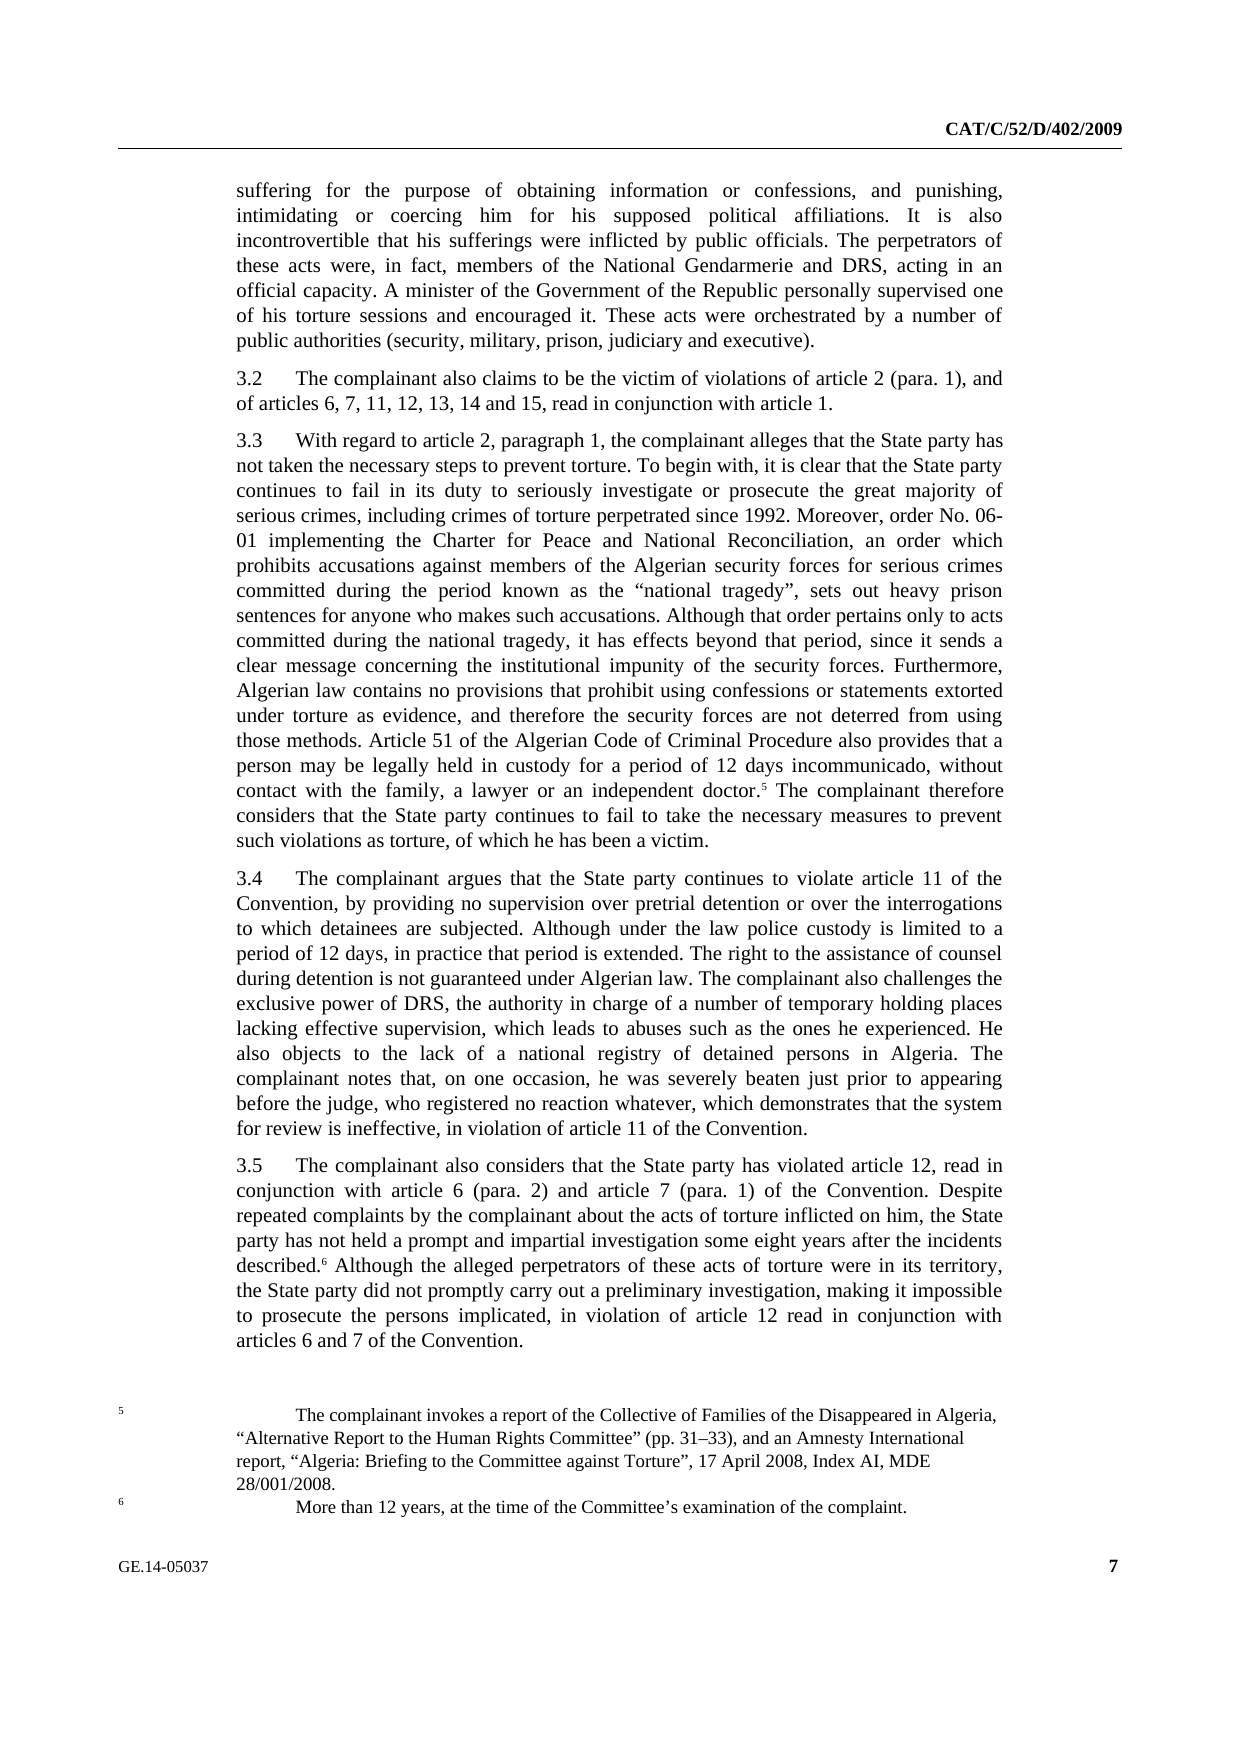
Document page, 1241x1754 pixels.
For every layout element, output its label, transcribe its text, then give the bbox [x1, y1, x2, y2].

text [236, 177, 1004, 352]
text 3.4 The complainant argues that the State party continues to violate article 11 of the Convention, by providing no supervision over pretrial detention or over the interrogations to which detainees are subjected. Although under the law police custody is limited to a period of 12 days, in practice that period is extended. The right to the assistance of counsel during detention is not guaranteed under Algerian law. The complainant also challenges the exclusive power of DRS, the authority in charge of a number of temporary holding places lacking effective supervision, which leads to abuses such as the ones he experienced. He also objects to the lack of a national registry of detained persons in . The complainant notes that, on one occasion, he was severely beaten just prior to appearing before the judge, who registered no reaction whatever, which demonstrates that the system for review is ineffective, in violation of article 11 of the Convention. [236, 865, 1004, 1140]
text 3.3 With regard to article 2, paragraph 1, the complainant alleges that the State party has not taken the necessary steps to prevent torture. To begin with, it is clear that the State party continues to fail in its duty to seriously investigate or prosecute the great majority of serious crimes, including crimes of torture perpetrated since 1992. Moreover, order No. 06-01 implementing the Charter for Peace and National Reconciliation, an order which prohibits accusations against members of the Algerian security forces for serious crimes committed during the period known as the “national tragedy”, sets out heavy prison sentences for anyone who makes such accusations. Although that order pertains only to acts committed during the national tragedy, it has effects beyond that period, since it sends a clear message concerning the institutional impunity of the security forces. Furthermore, Algerian law contains no provisions that prohibit using confessions or statements extorted under torture as evidence, and therefore the security forces are not deterred from using those methods. Article 51 of the Algerian Code of Criminal Procedure also provides that a person may be legally held in custody for a period of 12 days incommunicado, without contact with the family, a lawyer or an independent doctor. The complainant therefore considers that the State party continues to fail to take the necessary measures to prevent such violations as torture, of which he has been a victim. [236, 427, 1004, 852]
text 3.5 The complainant also considers that the State party has violated article 12, read in conjunction with article 6 (para. 2) and article 7 (para. 1) of the Convention. Despite repeated complaints by the complainant about the acts of torture inflicted on him, the State party has not held a prompt and impartial investigation some eight years after the incidents described. Although the alleged perpetrators of these acts of torture were in its territory, the State party did not promptly carry out a preliminary investigation, making it impossible to prosecute the persons implicated, in violation of article 12 read in conjunction with articles 6 and 7 of the Convention. [236, 1152, 1004, 1352]
text 3.2 The complainant also claims to be the victim of violations of article 2 (para. 1), and of articles 6, 7, 11, 12, 13, 14 and 15, read in conjunction with article 1. [236, 365, 1004, 415]
